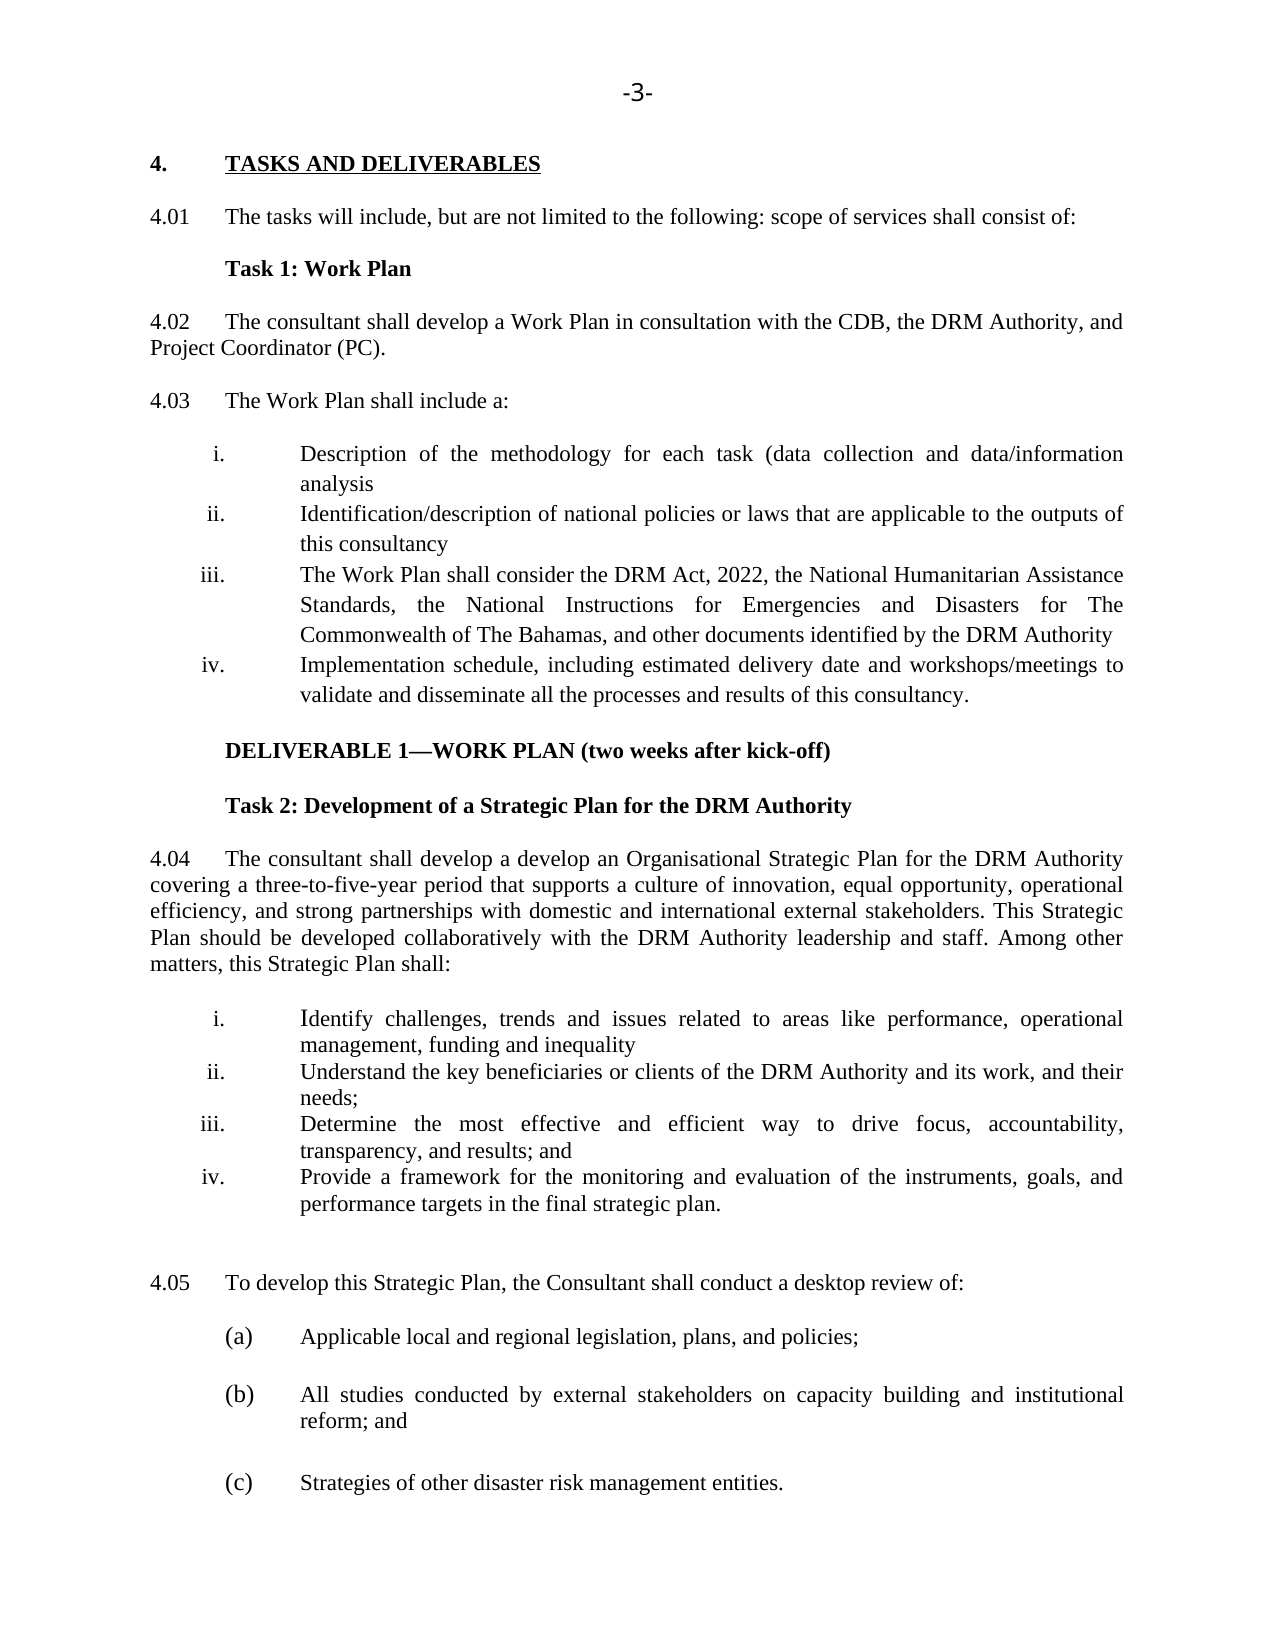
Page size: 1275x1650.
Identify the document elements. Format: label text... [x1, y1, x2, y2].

text 4. TASKS AND DELIVERABLES [150, 150, 1125, 176]
list Description of the methodology for each task (data collection and data/information analysis [225, 440, 1125, 496]
list Identify challenges, trends and issues related to areas like performance, operational management, funding and inequality [225, 1003, 1125, 1058]
list The Work Plan shall consider the DRM Act, 2022, the National Humanitarian Assistance Standards, the National Instructions for Emergencies and Disasters for The Commonwealth of The Bahamas, and other documents identified by the DRM Authority [225, 561, 1125, 647]
list Provide a framework for the monitoring and evaluation of the instruments, goals, and performance targets in the final strategic plan. [225, 1163, 1125, 1216]
text 4.05 To develop this Strategic Plan, the Consultant shall conduct a desktop review of: [150, 1269, 1125, 1295]
list Strategies of other disaster risk management entities. [225, 1467, 1125, 1496]
list All studies conducted by external stakeholders on capacity building and institutional reform; and [225, 1379, 1125, 1434]
text 4.01 The tasks will include, but are not limited to the following: scope of services shall consist of: [150, 203, 1125, 229]
list Determine the most effective and efficient way to drive focus, accountability, transparency, and results; and [225, 1111, 1125, 1163]
list Understand the key beneficiaries or clients of the DRM Authority and its work, and their needs; [225, 1058, 1125, 1111]
text Task 1: Work Plan [150, 255, 1125, 282]
text 4.02 The consultant shall develop a Work Plan in consultation with the CDB, the DRM Authority, and Project Coordinator (PC). [150, 308, 1125, 361]
list Identification/description of national policies or laws that are applicable to the outputs of this consultancy [225, 500, 1125, 557]
list Implementation schedule, including estimated delivery date and workshops/meetings to validate and disseminate all the processes and results of this consultancy. [225, 651, 1125, 708]
text DELIVERABLE 1—WORK PLAN (two weeks after kick-off) [150, 737, 1125, 763]
text 4.04 The consultant shall develop a develop an Organisational Strategic Plan for the DRM Authority covering a three-to-five-year period that supports a culture of innovation, equal opportunity, operational efficiency, and strong partnerships with domestic and international external stakeholders. This Strategic Plan should be developed collaboratively with the DRM Authority leadership and staff. Among other matters, this Strategic Plan shall: [150, 844, 1125, 976]
text Task 2: Development of a Strategic Plan for the DRM Authority [150, 792, 1125, 818]
list Applicable local and regional legislation, plans, and policies; [225, 1321, 1125, 1350]
text 4.03 The Work Plan shall include a: [150, 387, 1125, 413]
